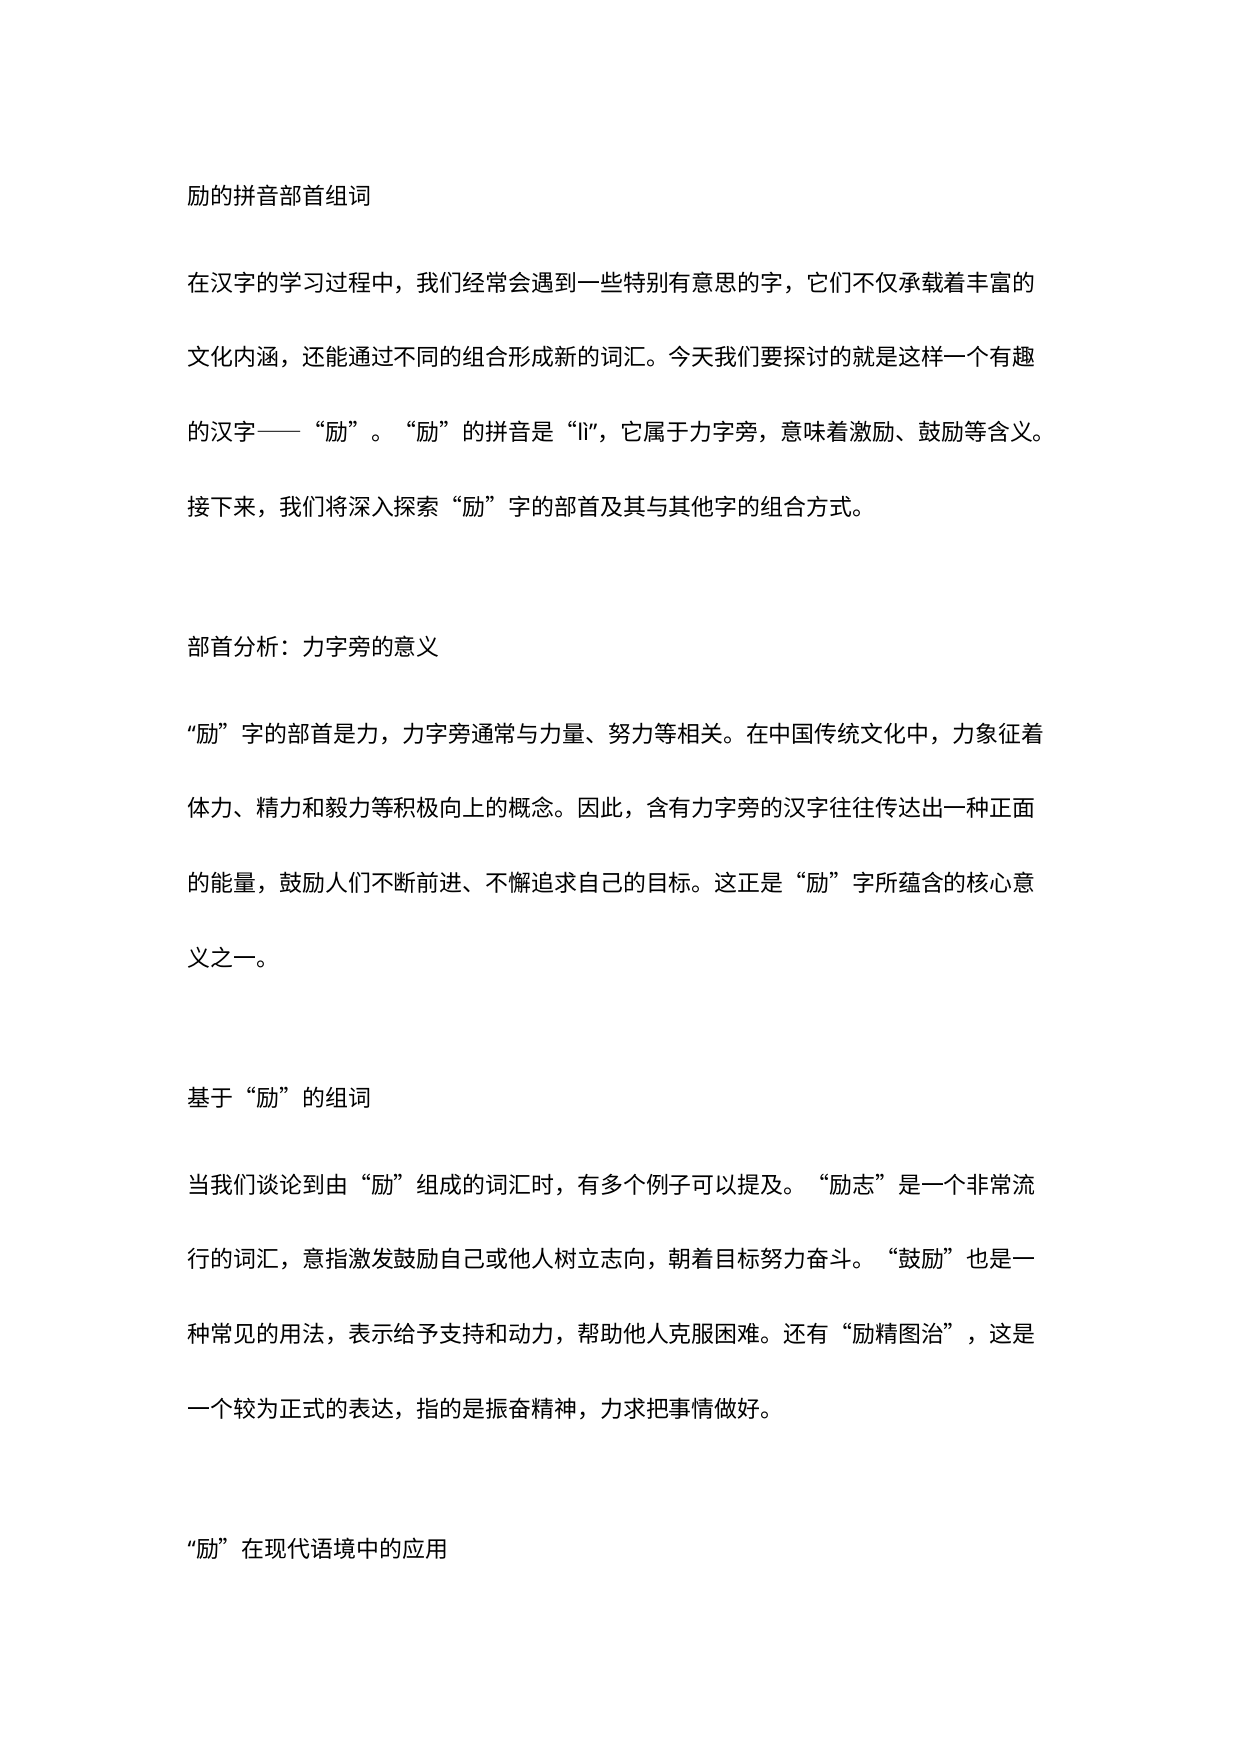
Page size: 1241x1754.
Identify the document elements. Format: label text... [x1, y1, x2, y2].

text 部首分析：力字旁的意义 [187, 613, 1053, 678]
text “励”字的部首是力，力字旁通常与力量、努力等相关。在中国传统文化中，力象征着体力、精力和毅力等积极向上的概念。因此，含有力字旁的汉字往往传达出一种正面的能量，鼓励人们不断前进、不懈追求自己的目标。这正是“励”字所蕴含的核心意义之一。 [187, 699, 1053, 989]
text 励的拼音部首组词 [187, 162, 1053, 227]
text “励”在现代语境中的应用 [187, 1515, 1053, 1580]
text 当我们谈论到由“励”组成的词汇时，有多个例子可以提及。“励志”是一个非常流行的词汇，意指激发鼓励自己或他人树立志向，朝着目标努力奋斗。“鼓励”也是一种常见的用法，表示给予支持和动力，帮助他人克服困难。还有“励精图治”，这是一个较为正式的表达，指的是振奋精神，力求把事情做好。 [187, 1151, 1053, 1440]
text 基于“励”的组词 [187, 1064, 1053, 1129]
text 在汉字的学习过程中，我们经常会遇到一些特别有意思的字，它们不仅承载着丰富的文化内涵，还能通过不同的组合形成新的词汇。今天我们要探讨的就是这样一个有趣的汉字——“励”。“励”的拼音是“lì”，它属于力字旁，意味着激励、鼓励等含义。接下来，我们将深入探索“励”字的部首及其与其他字的组合方式。 [187, 248, 1053, 538]
